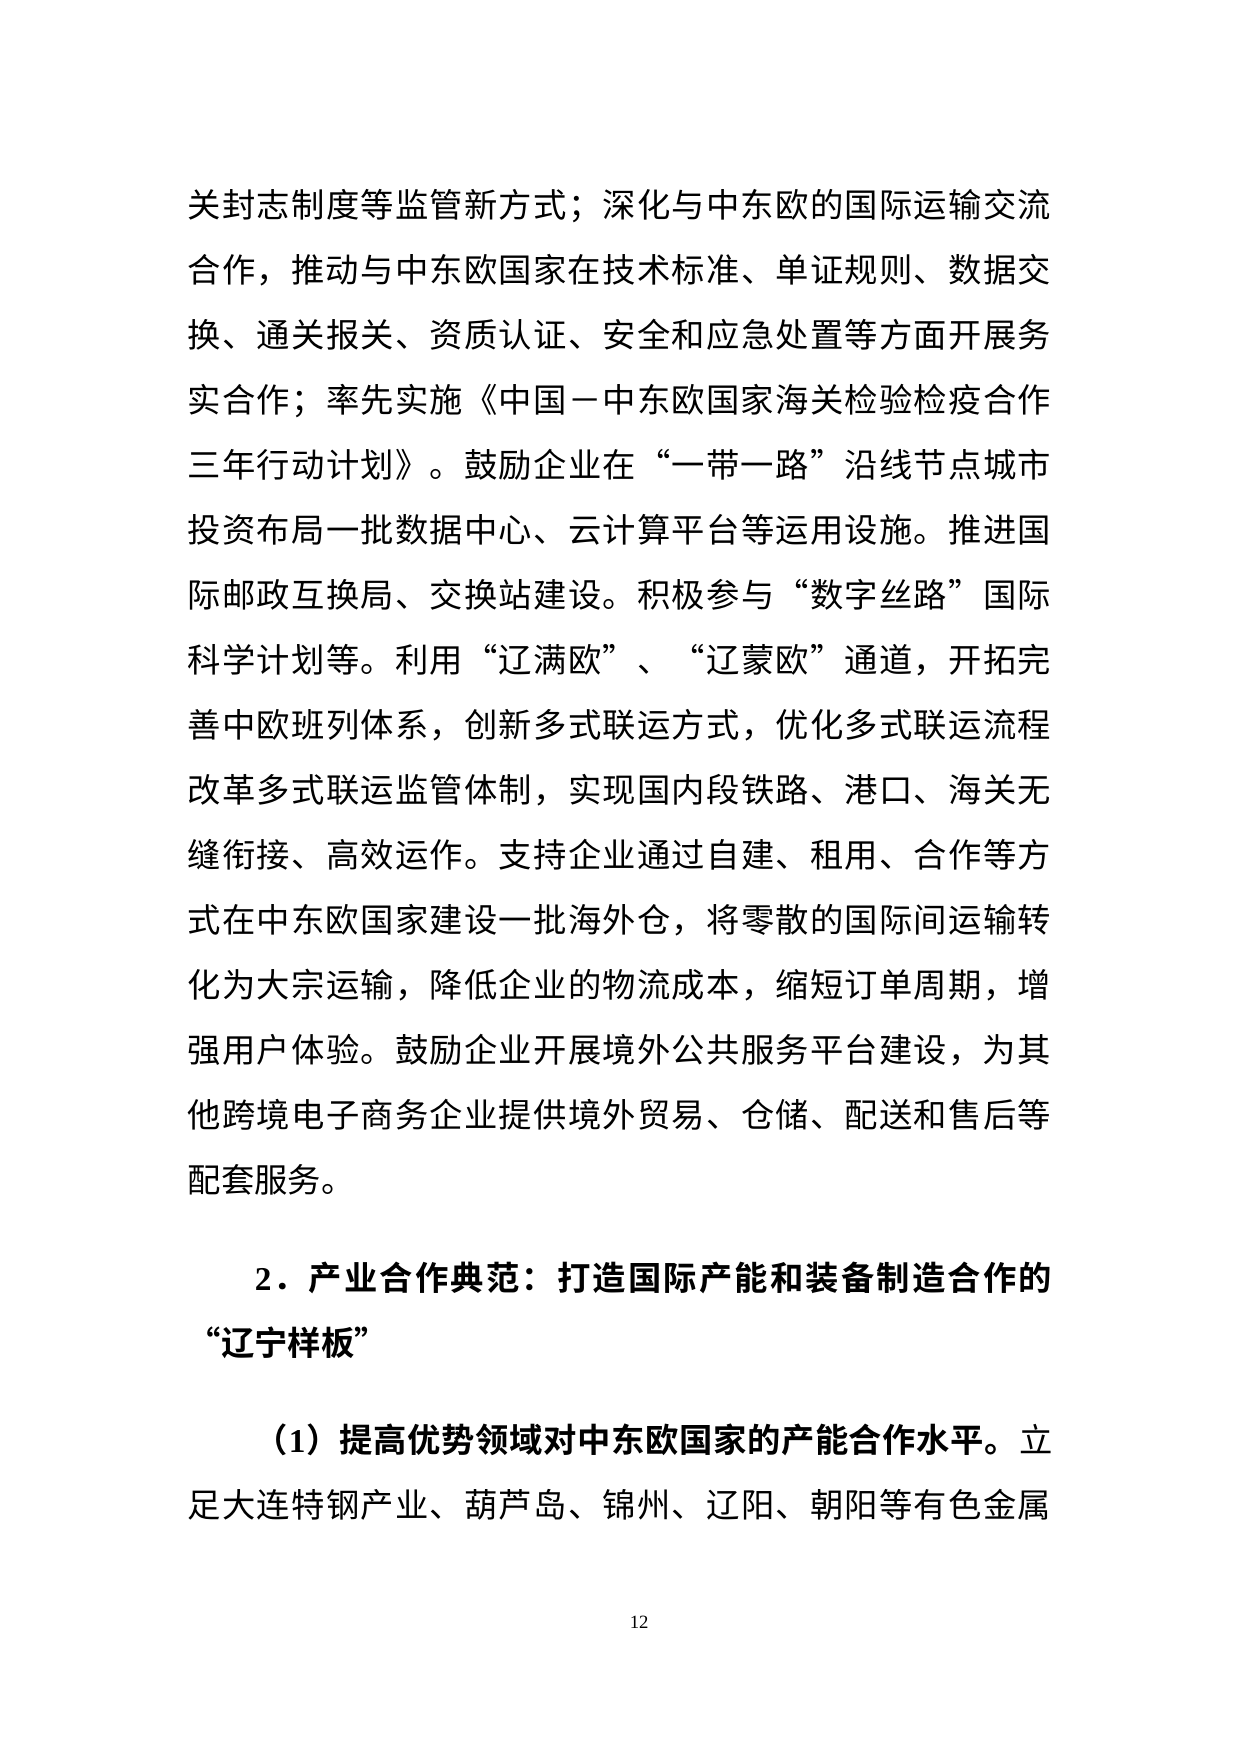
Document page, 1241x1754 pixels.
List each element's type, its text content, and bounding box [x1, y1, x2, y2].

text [187, 171, 1053, 1211]
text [187, 1406, 1053, 1536]
subtitle 2．产业合作典范：打造国际产能和装备制造合作的“辽宁样板” [187, 1243, 1053, 1373]
